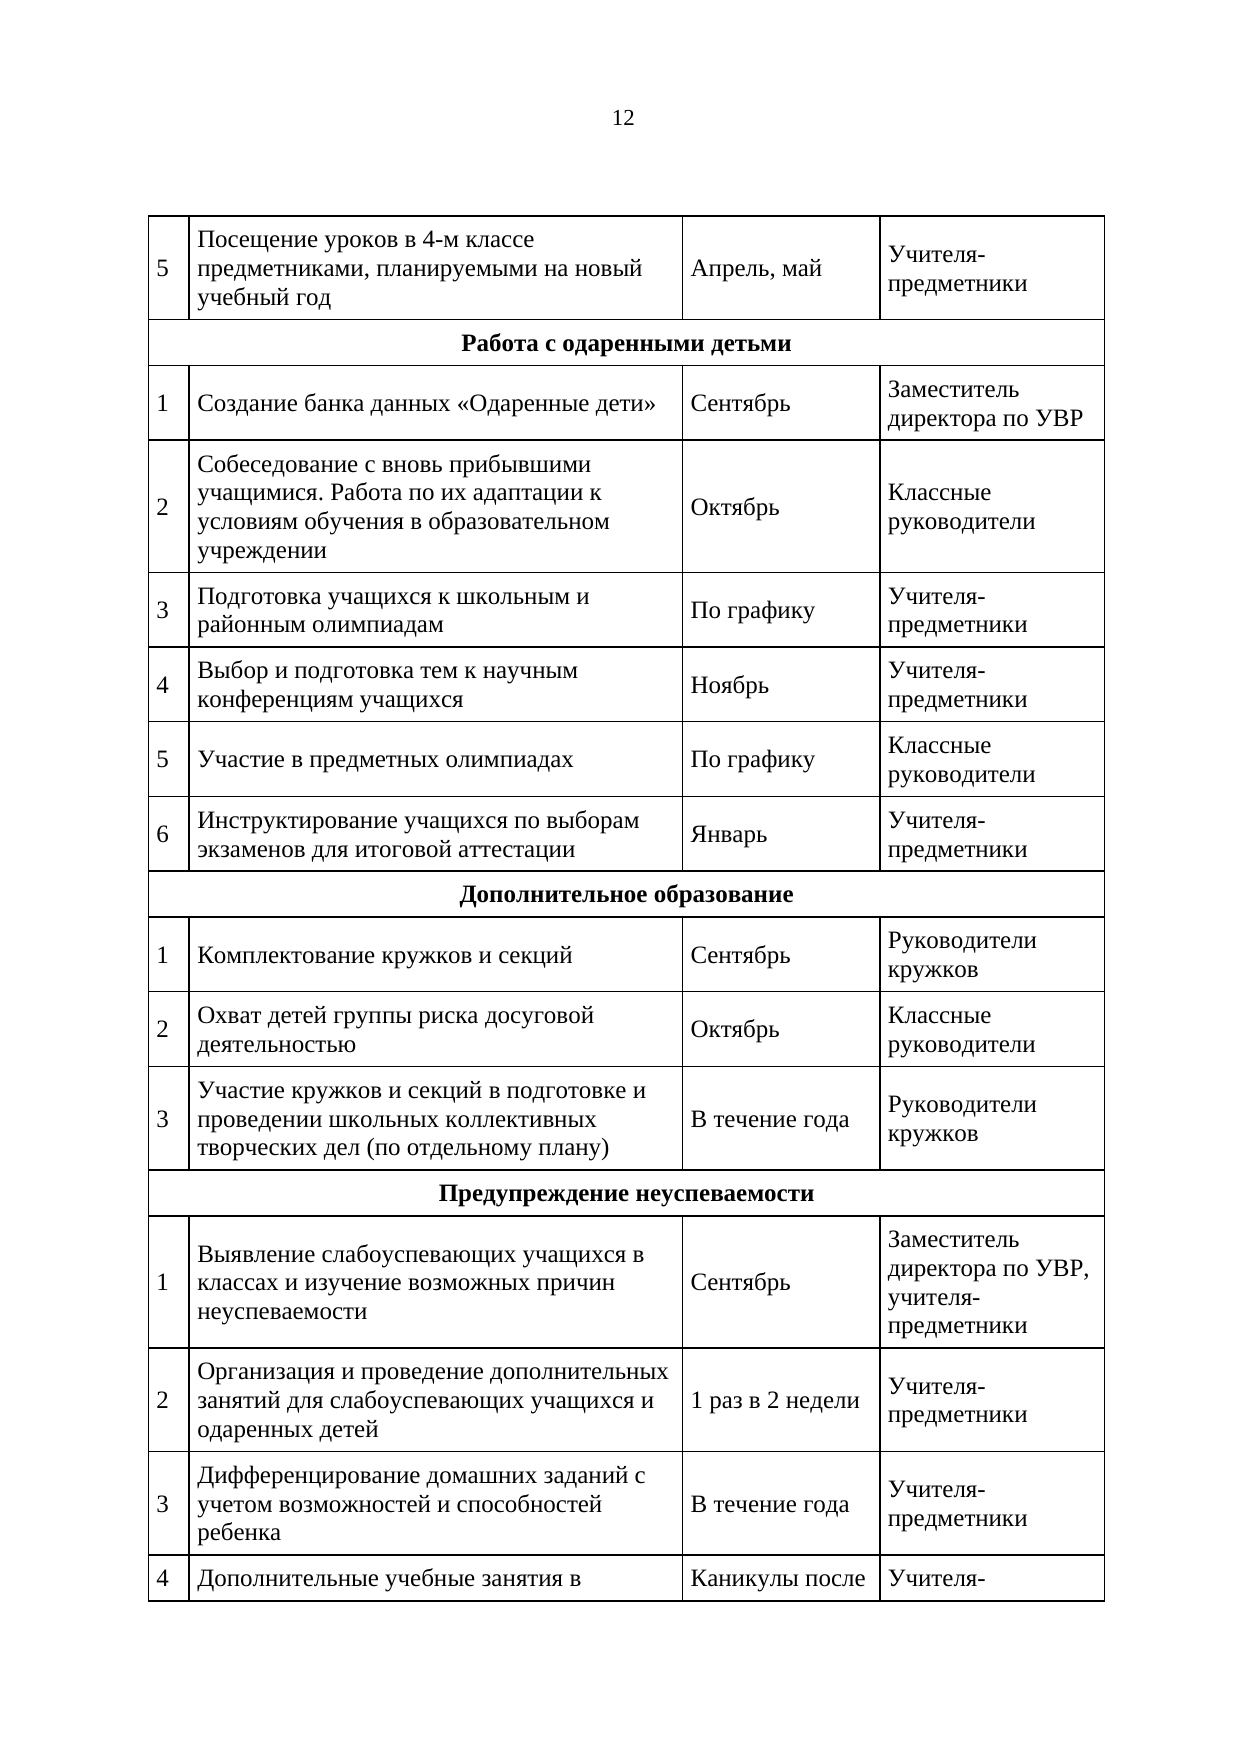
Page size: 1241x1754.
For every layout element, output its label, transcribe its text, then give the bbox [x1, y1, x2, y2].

table_cell Дополнительное образование [149, 872, 1104, 916]
table_cell Учителя-предметники [881, 217, 1104, 319]
table_cell Учителя-предметники [881, 797, 1104, 870]
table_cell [683, 1556, 879, 1600]
table_cell В течение года [683, 1452, 879, 1554]
table_cell Руководители кружков [881, 1067, 1104, 1169]
table_cell Охват детей группы риска досуговой деятельностью [190, 992, 682, 1066]
table_cell Учителя-предметники [881, 573, 1104, 646]
table_cell 4 [149, 648, 188, 721]
table_cell Классные руководители [881, 441, 1104, 571]
table_cell По графику [683, 722, 879, 796]
table_cell Дифференцирование домашних заданий с учетом возможностей и способностей ребенка [190, 1452, 682, 1554]
table_cell 3 [149, 1067, 188, 1169]
table_cell Классные руководители [881, 992, 1104, 1066]
table_cell Январь [683, 797, 879, 870]
table_cell Ноябрь [683, 648, 879, 721]
table_cell Октябрь [683, 441, 879, 571]
table_cell Выявление слабоуспевающих учащихся в классах и изучение возможных причин неуспеваемости [190, 1217, 682, 1347]
table_cell Сентябрь [683, 1217, 879, 1347]
table_cell Заместитель директора по УВР [881, 366, 1104, 439]
table_cell Работа с одаренными детьми [149, 320, 1104, 364]
table_cell Собеседование с вновь прибывшими учащимися. Работа по их адаптации к условиям обучения в образовательном учреждении [190, 441, 682, 571]
table_cell Сентябрь [683, 366, 879, 439]
table_cell По графику [683, 573, 879, 646]
table_cell Создание банка данных «Одаренные дети» [190, 366, 682, 439]
table_cell Учителя-предметники [881, 648, 1104, 721]
table_cell Сентябрь [683, 918, 879, 991]
table_cell Инструктирование учащихся по выборам экзаменов для итоговой аттестации [190, 797, 682, 870]
table_cell 1 [149, 1217, 188, 1347]
table_cell Учителя-предметники [881, 1349, 1104, 1451]
table_cell Комплектование кружков и секций [190, 918, 682, 991]
table_cell Предупреждение неуспеваемости [149, 1171, 1104, 1215]
table_cell Выбор и подготовка тем к научным конференциям учащихся [190, 648, 682, 721]
table_cell 5 [149, 722, 188, 796]
table_cell 1 [149, 366, 188, 439]
table_cell Классные руководители [881, 722, 1104, 796]
table_cell В течение года [683, 1067, 879, 1169]
table_cell 2 [149, 992, 188, 1066]
table_cell Участие кружков и секций в подготовке и проведении школьных коллективных творческих дел (по отдельному плану) [190, 1067, 682, 1169]
table_cell 1 [149, 918, 188, 991]
table_cell 2 [149, 1349, 188, 1451]
table_cell 3 [149, 573, 188, 646]
table_cell Октябрь [683, 992, 879, 1066]
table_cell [190, 1556, 682, 1600]
table_cell 1 раз в 2 недели [683, 1349, 879, 1451]
table_cell Апрель, май [683, 217, 879, 319]
table_cell Заместитель директора по УВР, учителя-предметники [881, 1217, 1104, 1347]
table_cell 5 [149, 217, 188, 319]
table_cell Учителя-предметники [881, 1452, 1104, 1554]
table_cell 2 [149, 441, 188, 571]
table_cell Руководители кружков [881, 918, 1104, 991]
table_cell 4 [149, 1556, 188, 1600]
table_cell Посещение уроков в 4-м классе предметниками, планируемыми на новый учебный год [190, 217, 682, 319]
table_cell Участие в предметных олимпиадах [190, 722, 682, 796]
table_cell 3 [149, 1452, 188, 1554]
table_cell Подготовка учащихся к школьным и районным олимпиадам [190, 573, 682, 646]
table_cell Организация и проведение дополнительных занятий для слабоуспевающих учащихся и одаренных детей [190, 1349, 682, 1451]
table_cell 6 [149, 797, 188, 870]
table_cell Учителя-предметники [881, 1556, 1104, 1600]
